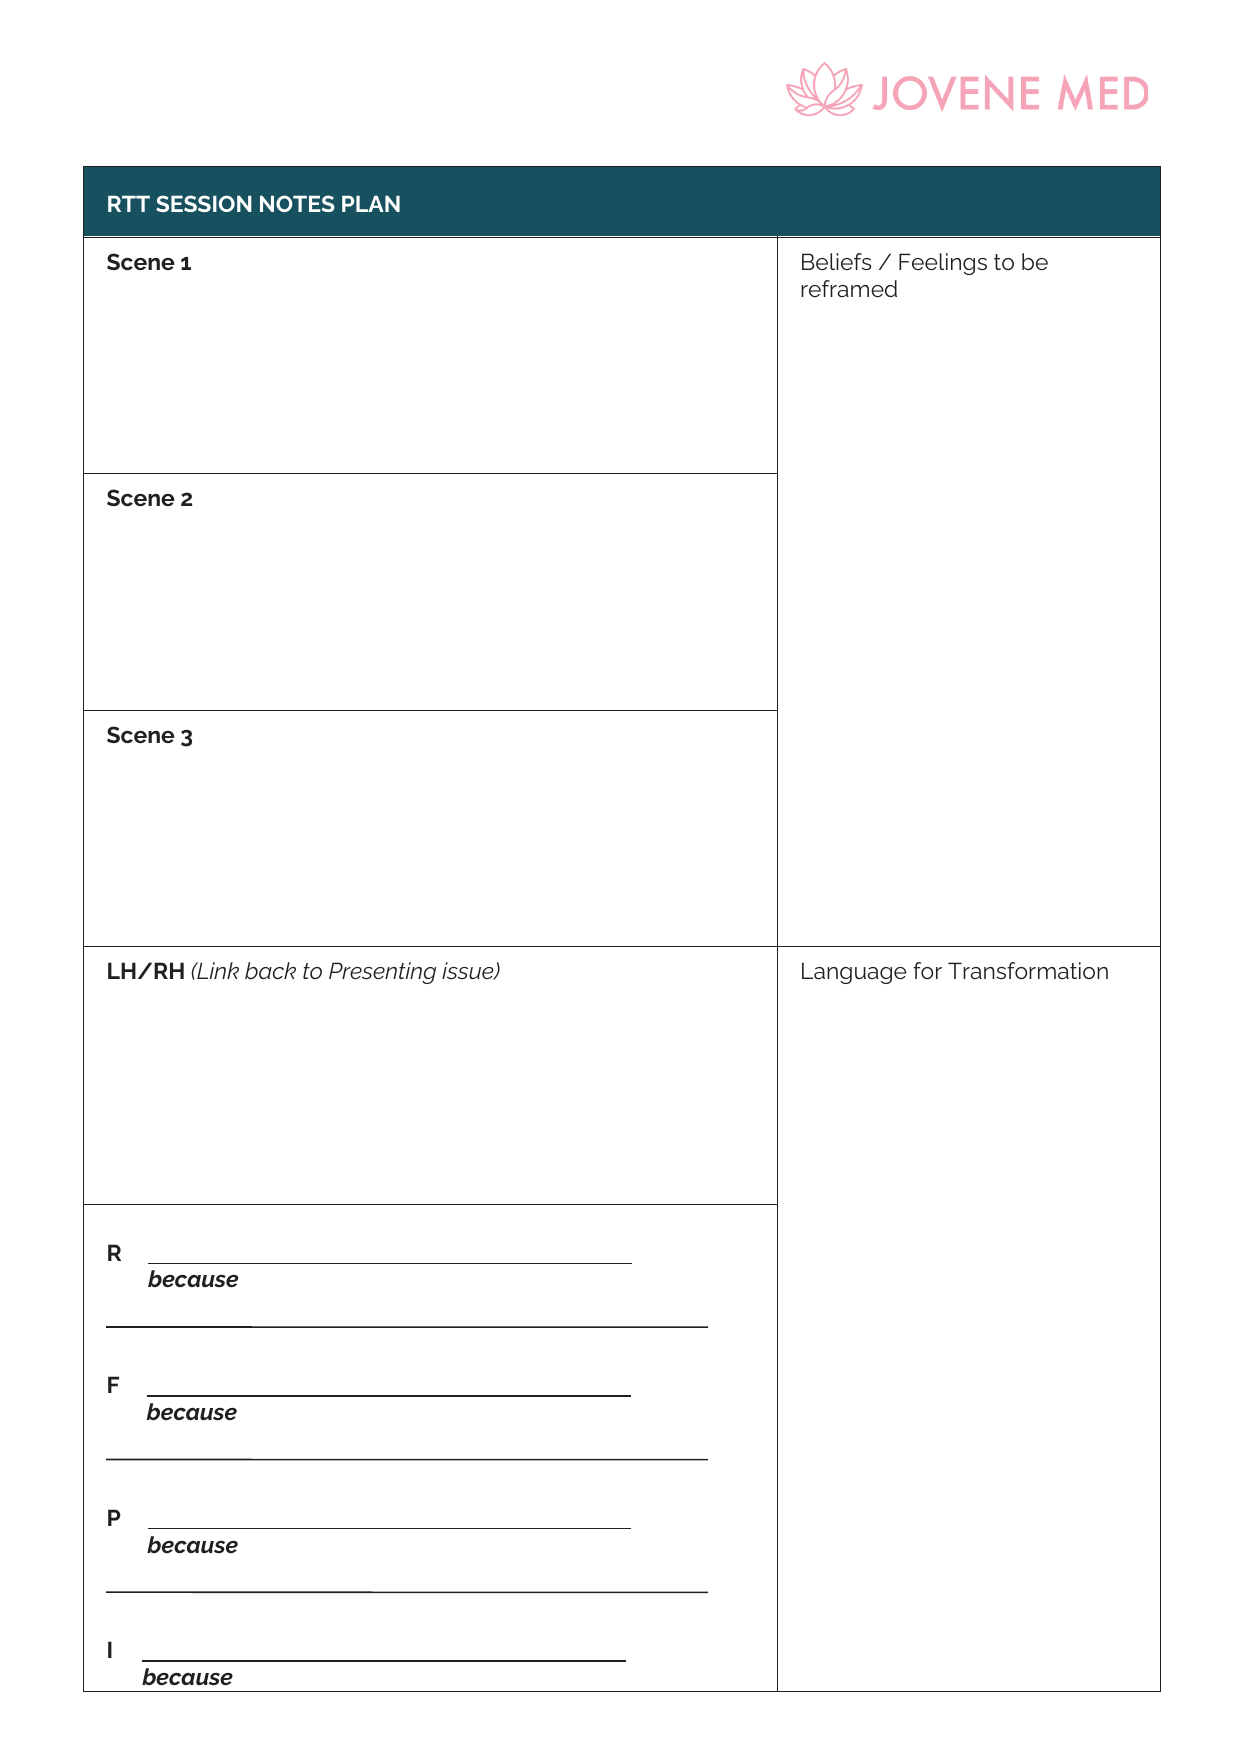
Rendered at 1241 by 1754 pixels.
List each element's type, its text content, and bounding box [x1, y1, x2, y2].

table_cell Beliefs / Feelings to be reframed [778, 238, 1160, 946]
table_cell Scene 1 [84, 238, 777, 473]
table_header RTT SESSION NOTES PLAN [84, 167, 1160, 236]
table_cell Language for Transformation [778, 947, 1160, 1691]
table_cell R because F because P because I because [84, 1205, 777, 1691]
table_cell LH/RH (Link back to Presenting issue) [84, 947, 777, 1204]
table_cell Scene 3 [84, 711, 777, 946]
picture [786, 62, 1149, 116]
table_cell Scene 2 [84, 474, 777, 709]
